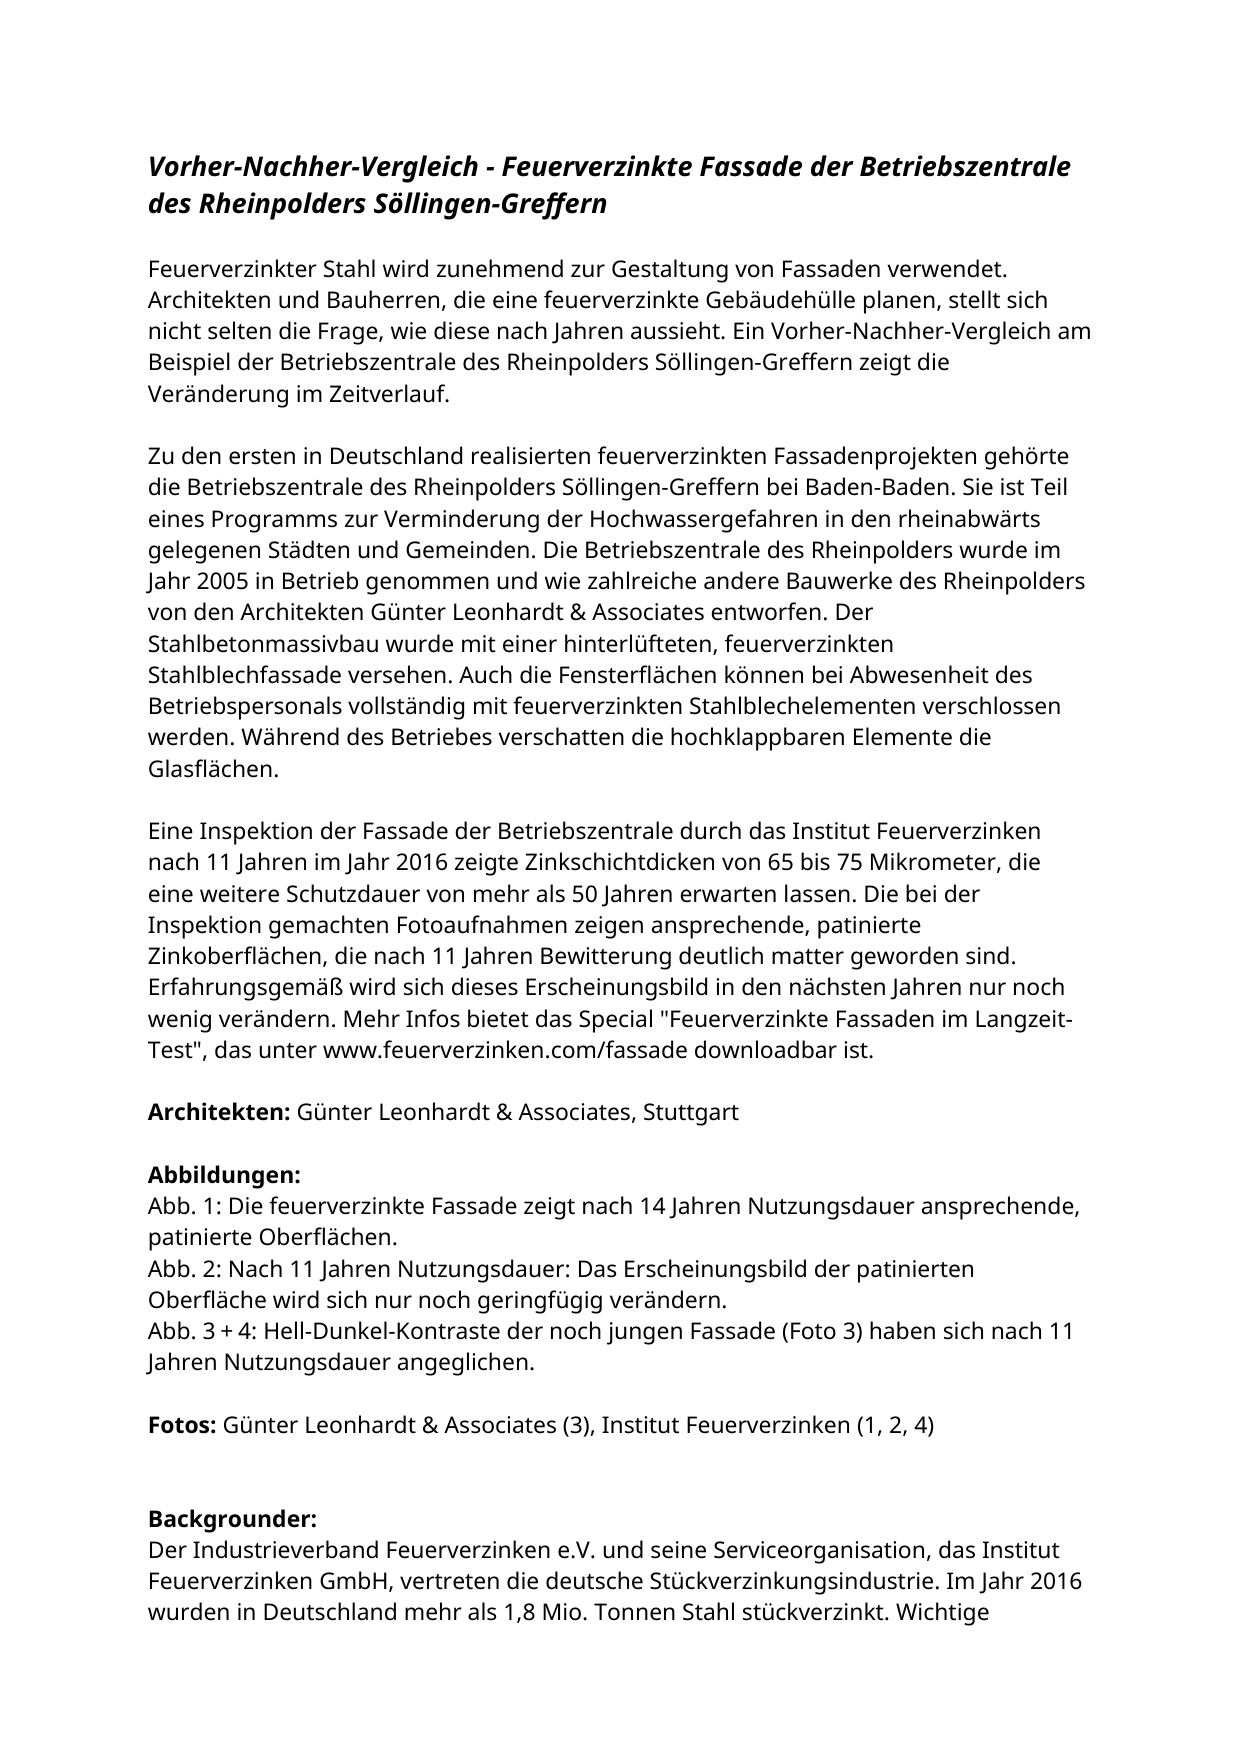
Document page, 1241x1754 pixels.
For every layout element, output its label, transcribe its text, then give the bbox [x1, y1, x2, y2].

text Abbildungen: [148, 1159, 1093, 1190]
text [148, 1534, 1093, 1628]
text Architekten: Günter Leonhardt & Associates, Stuttgart [148, 1096, 1093, 1128]
text Backgrounder: [148, 1503, 1093, 1534]
text Abb. 2: Nach 11 Jahren Nutzungsdauer: Das Erscheinungsbild der patinierten Oberfläche wird sich nur noch geringfügig verändern. [148, 1253, 1093, 1315]
text Abb. 1: Die feuerverzinkte Fassade zeigt nach 14 Jahren Nutzungsdauer ansprechende, patinierte Oberflächen. [148, 1190, 1093, 1253]
text Fotos: Günter Leonhardt & Associates (3), Institut Feuerverzinken (1, 2, 4) [148, 1409, 1093, 1440]
text Vorher-Nachher-Vergleich - Feuerverzinkte Fassade der Betriebszentrale des Rheinpolders Söllingen-Greffern [148, 148, 1093, 221]
text Zu den ersten in Deutschland realisierten feuerverzinkten Fassadenprojekten gehörte die Betriebszentrale des Rheinpolders Söllingen-Greffern bei Baden-Baden. Sie ist Teil eines Programms zur Verminderung der Hochwassergefahren in den rheinabwärts gelegenen Städten und Gemeinden. Die Betriebszentrale des Rheinpolders wurde im Jahr 2005 in Betrieb genommen und wie zahlreiche andere Bauwerke des Rheinpolders von den Architekten Günter Leonhardt & Associates entworfen. Der Stahlbetonmassivbau wurde mit einer hinterlüfteten, feuerverzinkten Stahlblechfassade versehen. Auch die Fensterflächen können bei Abwesenheit des Betriebspersonals vollständig mit feuerverzinkten Stahlblechelementen verschlossen werden. Während des Betriebes verschatten die hochklappbaren Elemente die Glasflächen. [148, 440, 1093, 784]
text Feuerverzinkter Stahl wird zunehmend zur Gestaltung von Fassaden verwendet. Architekten und Bauherren, die eine feuerverzinkte Gebäudehülle planen, stellt sich nicht selten die Frage, wie diese nach Jahren aussieht. Ein Vorher-Nachher-Vergleich am Beispiel der Betriebszentrale des Rheinpolders Söllingen-Greffern zeigt die Veränderung im Zeitverlauf. [148, 253, 1093, 409]
text Eine Inspektion der Fassade der Betriebszentrale durch das Institut Feuerverzinken nach 11 Jahren im Jahr 2016 zeigte Zinkschichtdicken von 65 bis 75 Mikrometer, die eine weitere Schutzdauer von mehr als 50 Jahren erwarten lassen. Die bei der Inspektion gemachten Fotoaufnahmen zeigen ansprechende, patinierte Zinkoberflächen, die nach 11 Jahren Bewitterung deutlich matter geworden sind. Erfahrungsgemäß wird sich dieses Erscheinungsbild in den nächsten Jahren nur noch wenig verändern. Mehr Infos bietet das Special "Feuerverzinkte Fassaden im Langzeit-Test", das unter www.feuerverzinken.com/fassade downloadbar ist. [148, 815, 1093, 1065]
text Abb. 3 + 4: Hell-Dunkel-Kontraste der noch jungen Fassade (Foto 3) haben sich nach 11 Jahren Nutzungsdauer angeglichen. [148, 1315, 1093, 1378]
